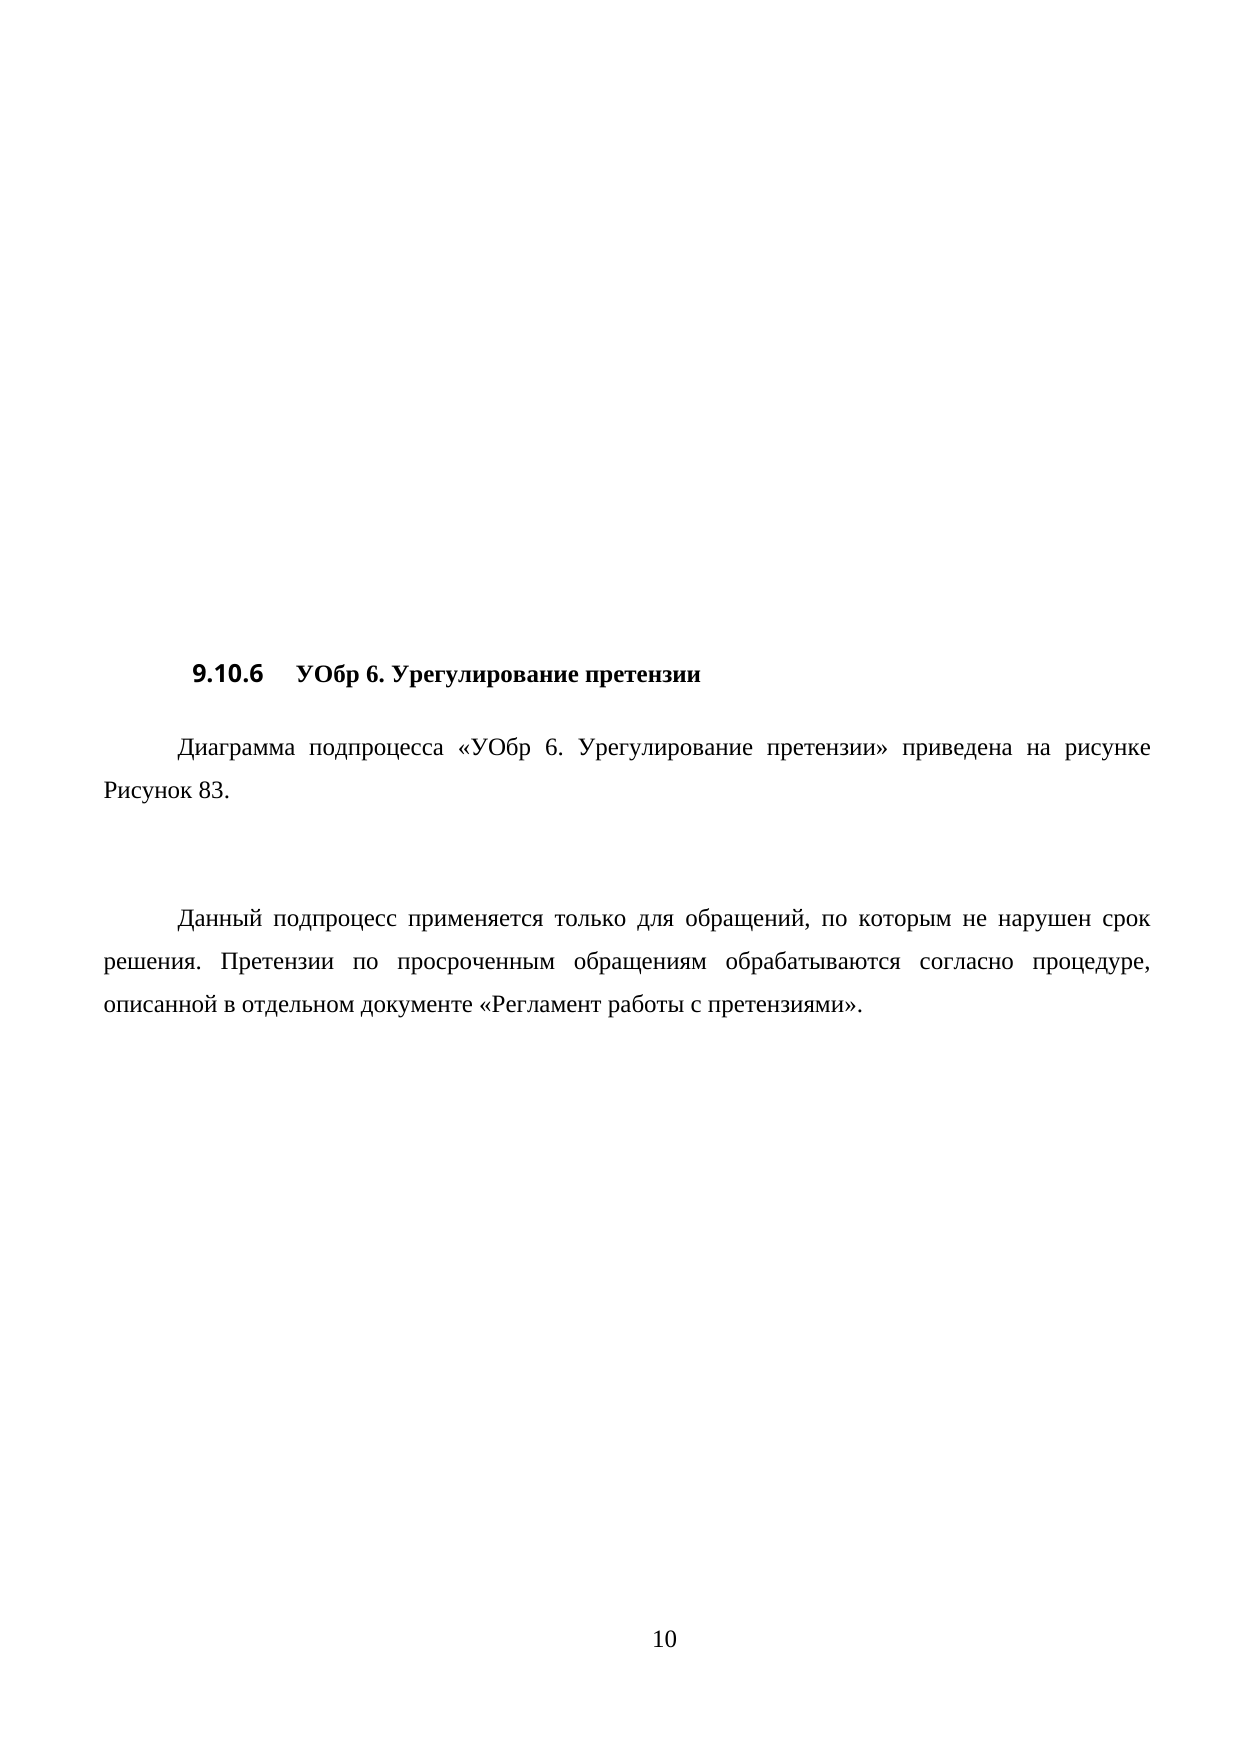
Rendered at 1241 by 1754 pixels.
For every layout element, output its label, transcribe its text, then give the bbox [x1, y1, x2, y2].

text Данный подпроцесс применяется только для обращений, по которым не нарушен срок решения. Претензии по просроченным обращениям обрабатываются согласно процедуре, описанной в отдельном документе «Регламент работы с претензиями». [103, 903, 1152, 1018]
subtitle УОбр 6. Урегулирование претензии [192, 656, 1152, 690]
